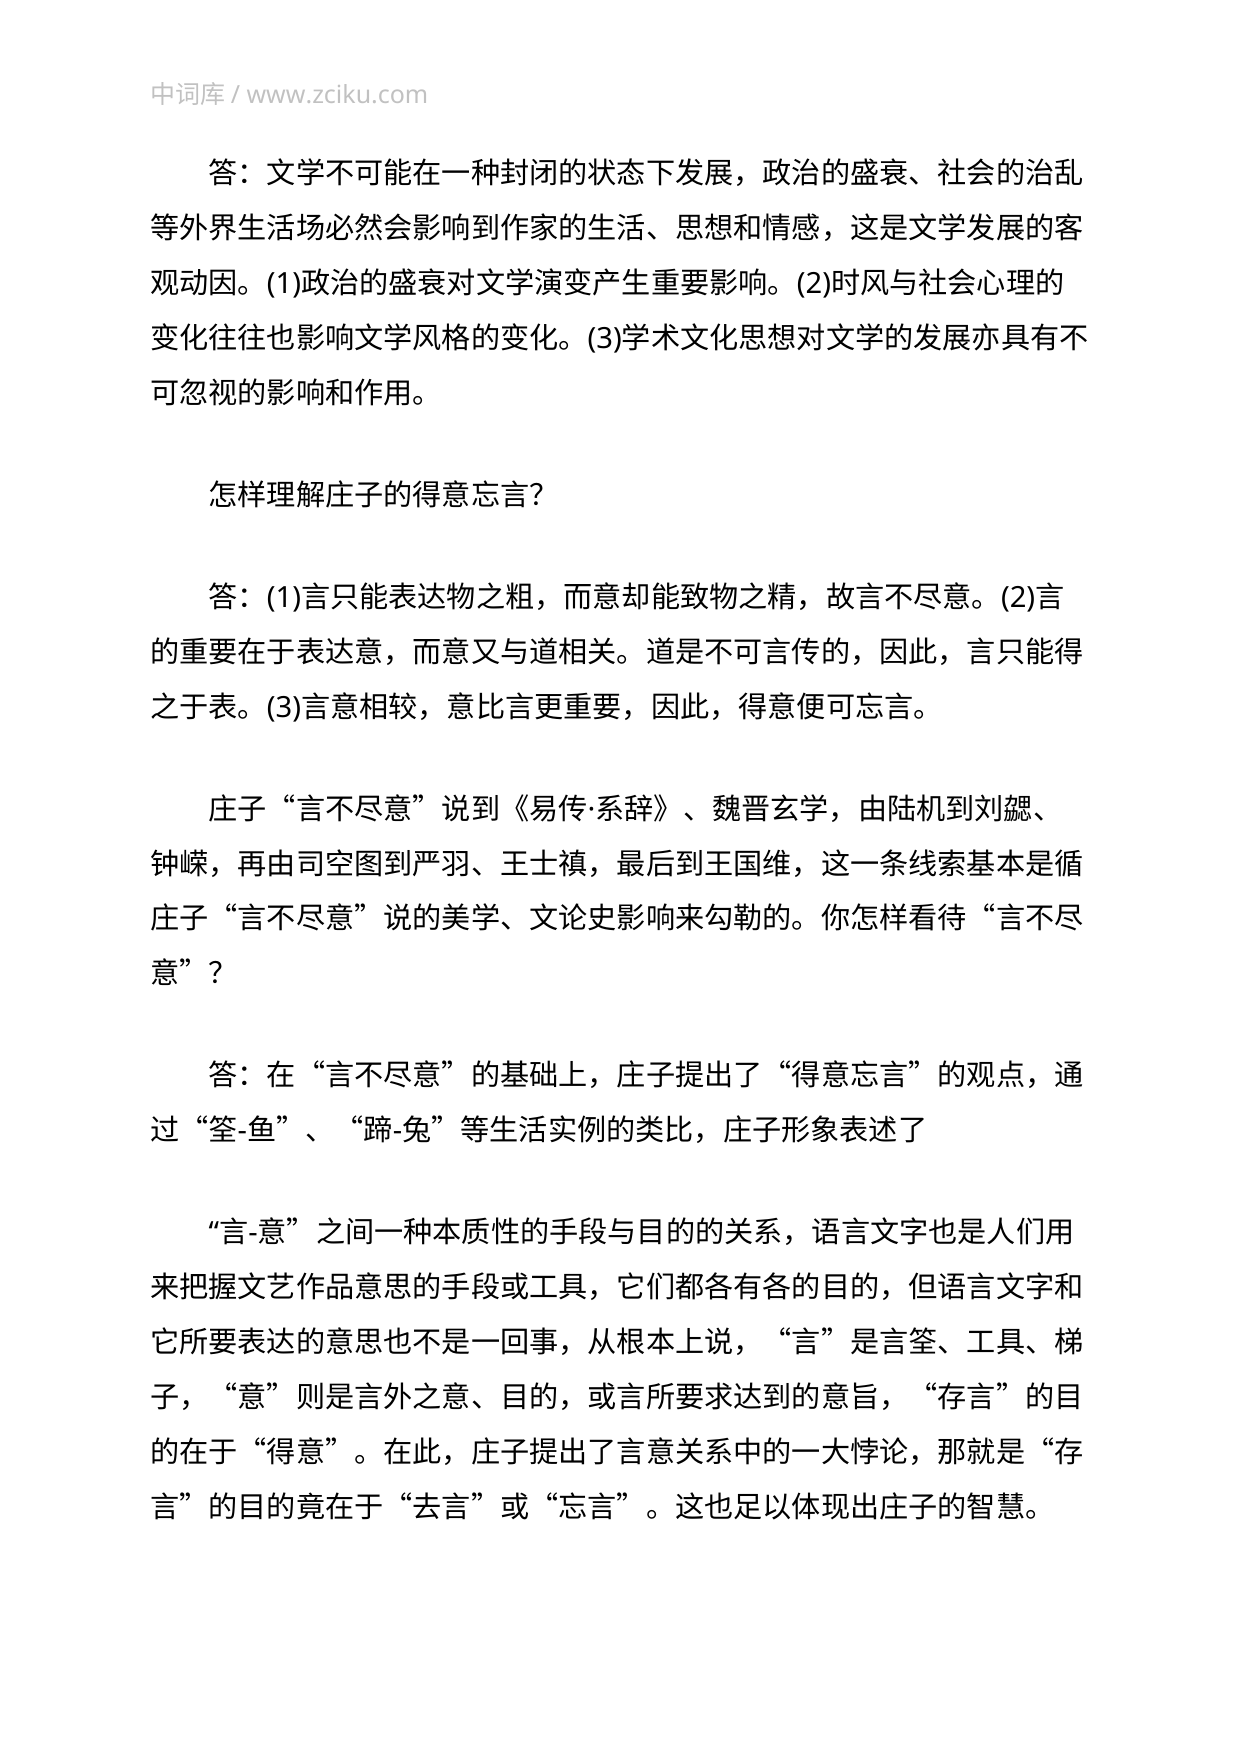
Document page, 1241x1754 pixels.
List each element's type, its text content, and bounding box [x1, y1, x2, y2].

text “言-意”之间一种本质性的手段与目的的关系，语言文字也是人们用来把握文艺作品意思的手段或工具，它们都各有各的目的，但语言文字和它所要表达的意思也不是一回事，从根本上说，“言”是言筌、工具、梯子，“意”则是言外之意、目的，或言所要求达到的意旨，“存言”的目的在于“得意”。在此，庄子提出了言意关系中的一大悖论，那就是“存言”的目的竟在于“去言”或“忘言”。这也足以体现出庄子的智慧。 [150, 1209, 1090, 1526]
text 答：(1)言只能表达物之粗，而意却能致物之精，故言不尽意。(2)言的重要在于表达意，而意又与道相关。道是不可言传的，因此，言只能得之于表。(3)言意相较，意比言更重要，因此，得意便可忘言。 [150, 573, 1090, 726]
text 庄子“言不尽意”说到《易传·系辞》、魏晋玄学，由陆机到刘勰、钟嵘，再由司空图到严羽、王士禛，最后到王国维，这一条线索基本是循庄子“言不尽意”说的美学、文论史影响来勾勒的。你怎样看待“言不尽意”？ [150, 785, 1090, 992]
text 答：文学不可能在一种封闭的状态下发展，政治的盛衰、社会的治乱等外界生活场必然会影响到作家的生活、思想和情感，这是文学发展的客观动因。(1)政治的盛衰对文学演变产生重要影响。(2)时风与社会心理的变化往往也影响文学风格的变化。(3)学术文化思想对文学的发展亦具有不可忽视的影响和作用。 [150, 150, 1090, 412]
text 怎样理解庄子的得意忘言？ [150, 472, 1090, 514]
text 答：在“言不尽意”的基础上，庄子提出了“得意忘言”的观点，通过“筌-鱼”、“蹄-兔”等生活实例的类比，庄子形象表述了 [150, 1052, 1090, 1149]
